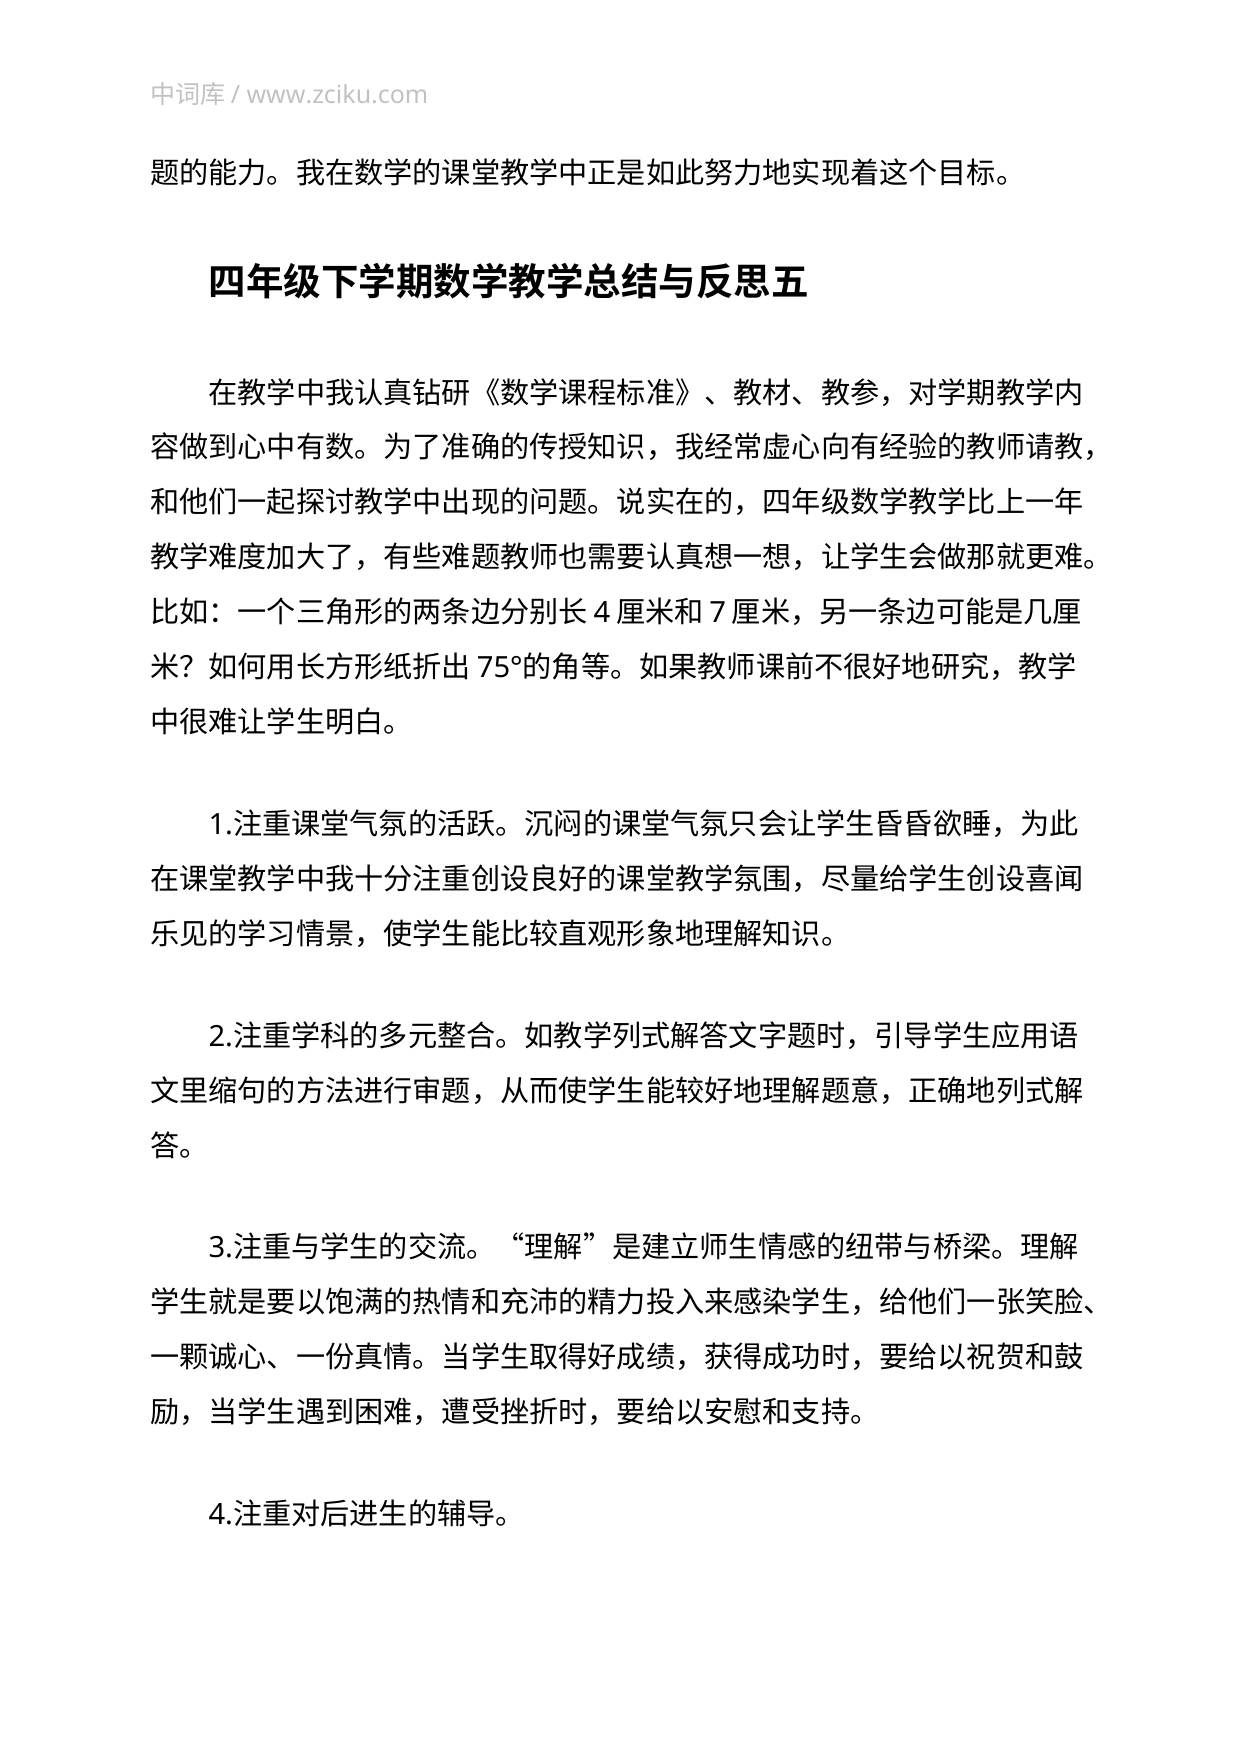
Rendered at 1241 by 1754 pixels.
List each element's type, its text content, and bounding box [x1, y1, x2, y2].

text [150, 150, 1090, 192]
text 3.注重与学生的交流。“理解”是建立师生情感的纽带与桥梁。理解学生就是要以饱满的热情和充沛的精力投入来感染学生，给他们一张笑脸、一颗诚心、一份真情。当学生取得好成绩，获得成功时，要给以祝贺和鼓励，当学生遇到困难，遭受挫折时，要给以安慰和支持。 [150, 1224, 1090, 1431]
text 4.注重对后进生的辅导。 [150, 1490, 1090, 1533]
text 1.注重课堂气氛的活跃。沉闷的课堂气氛只会让学生昏昏欲睡，为此在课堂教学中我十分注重创设良好的课堂教学氛围，尽量给学生创设喜闻乐见的学习情景，使学生能比较直观形象地理解知识。 [150, 801, 1090, 953]
text 2.注重学科的多元整合。如教学列式解答文字题时，引导学生应用语文里缩句的方法进行审题，从而使学生能较好地理解题意，正确地列式解答。 [150, 1012, 1090, 1164]
text 在教学中我认真钻研《数学课程标准》、教材、教参，对学期教学内容做到心中有数。为了准确的传授知识，我经常虚心向有经验的教师请教，和他们一起探讨教学中出现的问题。说实在的，四年级数学教学比上一年教学难度加大了，有些难题教师也需要认真想一想，让学生会做那就更难。比如：一个三角形的两条边分别长4厘米和7厘米，另一条边可能是几厘米？如何用长方形纸折出75°的角等。如果教师课前不很好地研究，教学中很难让学生明白。 [150, 369, 1090, 741]
text 四年级下学期数学教学总结与反思五 [150, 252, 1090, 306]
